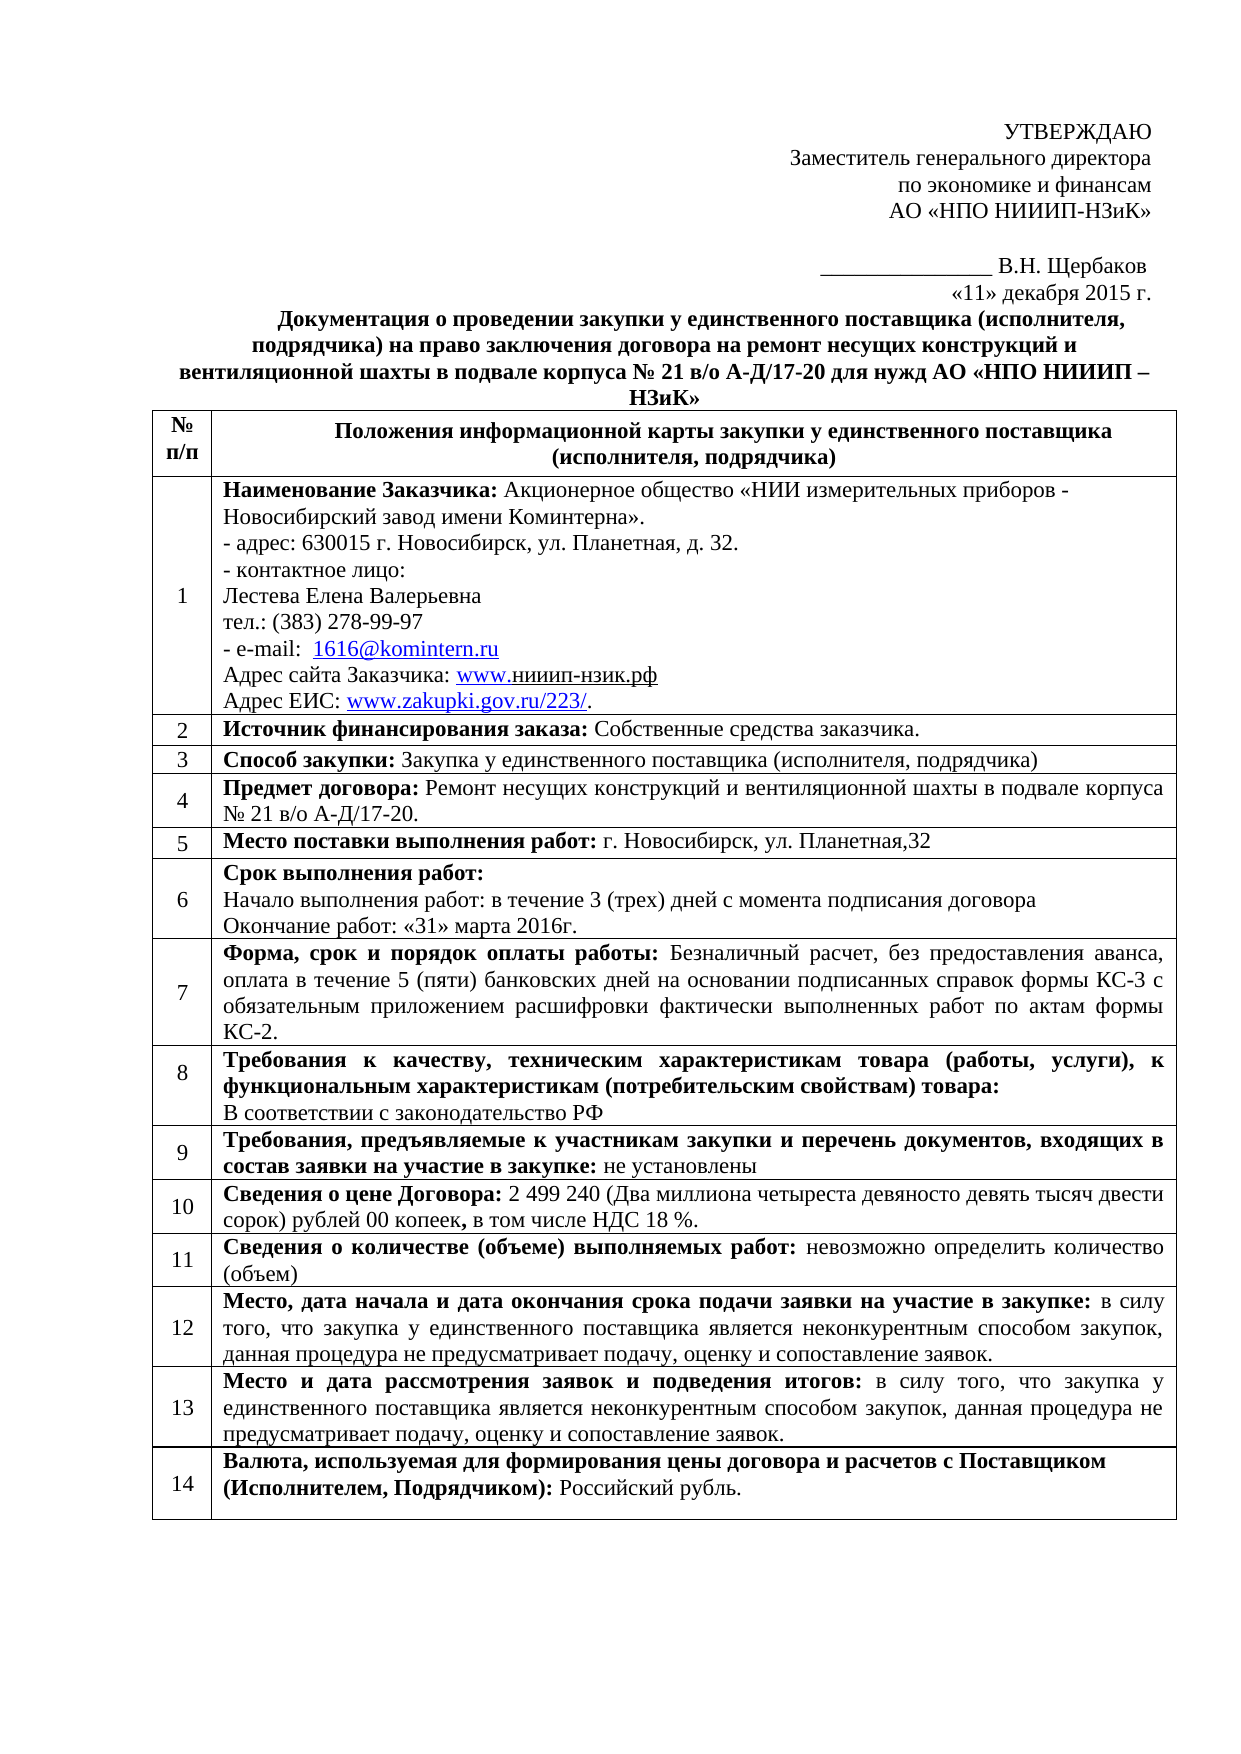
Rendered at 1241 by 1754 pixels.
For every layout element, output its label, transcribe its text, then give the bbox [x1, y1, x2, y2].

table_cell Источник финансирования заказа: Собственные средства заказчика. [212, 715, 1176, 745]
table_cell Сведения о количестве (объеме) выполняемых работ: невозможно определить количество (объем) [212, 1234, 1176, 1286]
text УТВЕРЖДАЮ [177, 118, 1152, 144]
table_cell 14 [153, 1448, 211, 1518]
table_cell 13 [153, 1367, 211, 1446]
table_cell Место поставки выполнения работ: г. Новосибирск, ул. Планетная,32 [212, 828, 1176, 858]
table_cell Требования к качеству, техническим характеристикам товара (работы, услуги), к функциональным характеристикам (потребительским свойствам) товара: В соответствии с законодательство РФ [212, 1046, 1176, 1125]
table_cell 7 [153, 939, 211, 1045]
table_cell Требования, предъявляемые к участникам закупки и перечень документов, входящих в состав заявки на участие в закупке: не установлены [212, 1126, 1176, 1179]
table_cell 12 [153, 1287, 211, 1366]
table_cell 10 [153, 1180, 211, 1232]
table_cell Сведения о цене Договора: 2 499 240 (Два миллиона четыреста девяносто девять тысяч двести сорок) рублей 00 копеек, в том числе НДС 18 %. [212, 1180, 1176, 1232]
table_cell 3 [153, 746, 211, 773]
table_cell Предмет договора: Ремонт несущих конструкций и вентиляционной шахты в подвале корпуса № 21 в/о А-Д/17-20. [212, 774, 1176, 827]
table_cell Форма, срок и порядок оплаты работы: Безналичный расчет, без предоставления аванса, оплата в течение 5 (пяти) банковских дней на основании подписанных справок формы КС-3 с обязательным приложением расшифровки фактически выполненных работ по актам формы КС-2. [212, 939, 1176, 1045]
table_cell Способ закупки: Закупка у единственного поставщика (исполнителя, подрядчика) [212, 746, 1176, 773]
table_cell Наименование Заказчика: Акционерное общество «НИИ измерительных приборов - Новосибирский завод имени Коминтерна». - адрес: 630015 г. Новосибирск, ул. Планетная, д. 32. - контактное лицо: Лестева Елена Валерьевна тел.: (383) 278-99-97 - e-mail: 1616@komintern.ru Адрес сайта Заказчика: www.нииип-нзик.рф Адрес ЕИС: www.zakupki.gov.ru/223/. [212, 477, 1176, 714]
text Документация о проведении закупки у единственного поставщика (исполнителя, подрядчика) на право заключения договора на ремонт несущих конструкций и вентиляционной шахты в подвале корпуса № 21 в/о А-Д/17-20 для нужд АО «НПО НИИИП – НЗиК» [177, 305, 1152, 410]
table_cell 11 [153, 1234, 211, 1286]
text по экономике и финансам [177, 171, 1152, 197]
table_cell 2 [153, 715, 211, 745]
table_cell 1 [153, 477, 211, 714]
table_cell 9 [153, 1126, 211, 1179]
table_cell Место, дата начала и дата окончания срока подачи заявки на участие в закупке: в силу того, что закупка у единственного поставщика является неконкурентным способом закупок, данная процедура не предусматривает подачу, оценку и сопоставление заявок. [212, 1287, 1176, 1366]
table_header № п/п [153, 411, 211, 476]
text Заместитель генерального директора [177, 144, 1152, 171]
table_cell 4 [153, 774, 211, 827]
text «11» декабря 2015 г. [177, 279, 1152, 305]
table_cell 5 [153, 828, 211, 858]
table_cell Валюта, используемая для формирования цены договора и расчетов с Поставщиком (Исполнителем, Подрядчиком): Российский рубль. [212, 1448, 1176, 1518]
text _______________ В.Н. Щербаков [177, 252, 1152, 279]
table_cell 8 [153, 1046, 211, 1125]
table_cell Место и дата рассмотрения заявок и подведения итогов: в силу того, что закупка у единственного поставщика является неконкурентным способом закупок, данная процедура не предусматривает подачу, оценку и сопоставление заявок. [212, 1367, 1176, 1446]
text АО «НПО НИИИП-НЗиК» [177, 197, 1152, 223]
table_cell 6 [153, 859, 211, 938]
table_header Положения информационной карты закупки у единственного поставщика (исполнителя, подрядчика) [212, 411, 1176, 476]
table_cell Срок выполнения работ: Начало выполнения работ: в течение 3 (трех) дней с момента подписания договора Окончание работ: «31» марта 2016г. [212, 859, 1176, 938]
